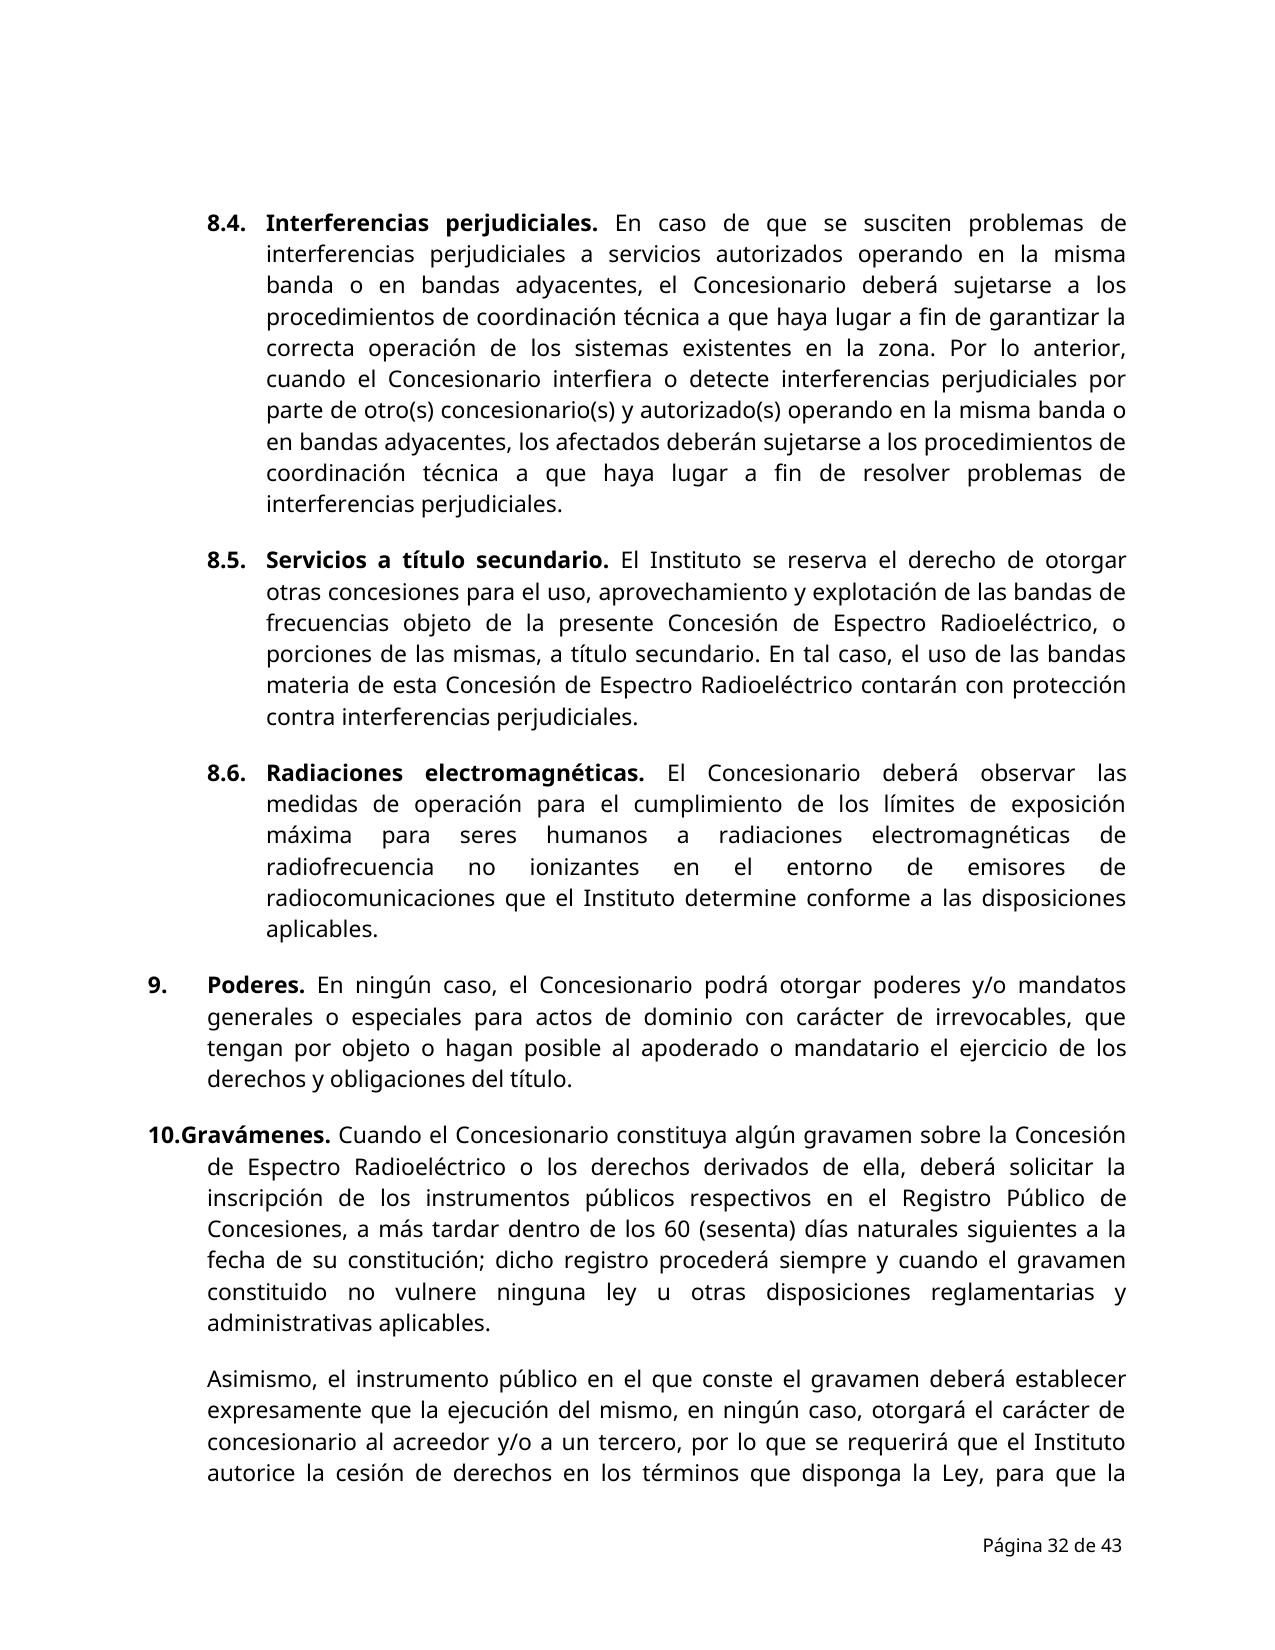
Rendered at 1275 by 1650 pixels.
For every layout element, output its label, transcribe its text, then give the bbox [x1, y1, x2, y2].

list Poderes. En ningún caso, el Concesionario podrá otorgar poderes y/o mandatos generales o especiales para actos de dominio con carácter de irrevocables, que tengan por objeto o hagan posible al apoderado o mandatario el ejercicio de los derechos y obligaciones del título. [148, 969, 1127, 1094]
list Radiaciones electromagnéticas. El Concesionario deberá observar las medidas de operación para el cumplimiento de los límites de exposición máxima para seres humanos a radiaciones electromagnéticas de radiofrecuencia no ionizantes en el entorno de emisores de radiocomunicaciones que el Instituto determine conforme a las disposiciones aplicables. [207, 757, 1127, 944]
list Interferencias perjudiciales. En caso de que se susciten problemas de interferencias perjudiciales a servicios autorizados operando en la misma banda o en bandas adyacentes, el Concesionario deberá sujetarse a los procedimientos de coordinación técnica a que haya lugar a fin de garantizar la correcta operación de los sistemas existentes en la zona. Por lo anterior, cuando el Concesionario interfiera o detecte interferencias perjudiciales por parte de otro(s) concesionario(s) y autorizado(s) operando en la misma banda o en bandas adyacentes, los afectados deberán sujetarse a los procedimientos de coordinación técnica a que haya lugar a fin de resolver problemas de interferencias perjudiciales. [207, 207, 1127, 519]
list Servicios a título secundario. El Instituto se reserva el derecho de otorgar otras concesiones para el uso, aprovechamiento y explotación de las bandas de frecuencias objeto de la presente Concesión de Espectro Radioeléctrico, o porciones de las mismas, a título secundario. En tal caso, el uso de las bandas materia de esta Concesión de Espectro Radioeléctrico contarán con protección contra interferencias perjudiciales. [207, 544, 1127, 732]
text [207, 1363, 1127, 1488]
list Gravámenes. Cuando el Concesionario constituya algún gravamen sobre la Concesión de Espectro Radioeléctrico o los derechos derivados de ella, deberá solicitar la inscripción de los instrumentos públicos respectivos en el Registro Público de Concesiones, a más tardar dentro de los 60 (sesenta) días naturales siguientes a la fecha de su constitución; dicho registro procederá siempre y cuando el gravamen constituido no vulnere ninguna ley u otras disposiciones reglamentarias y administrativas aplicables. [148, 1119, 1127, 1338]
